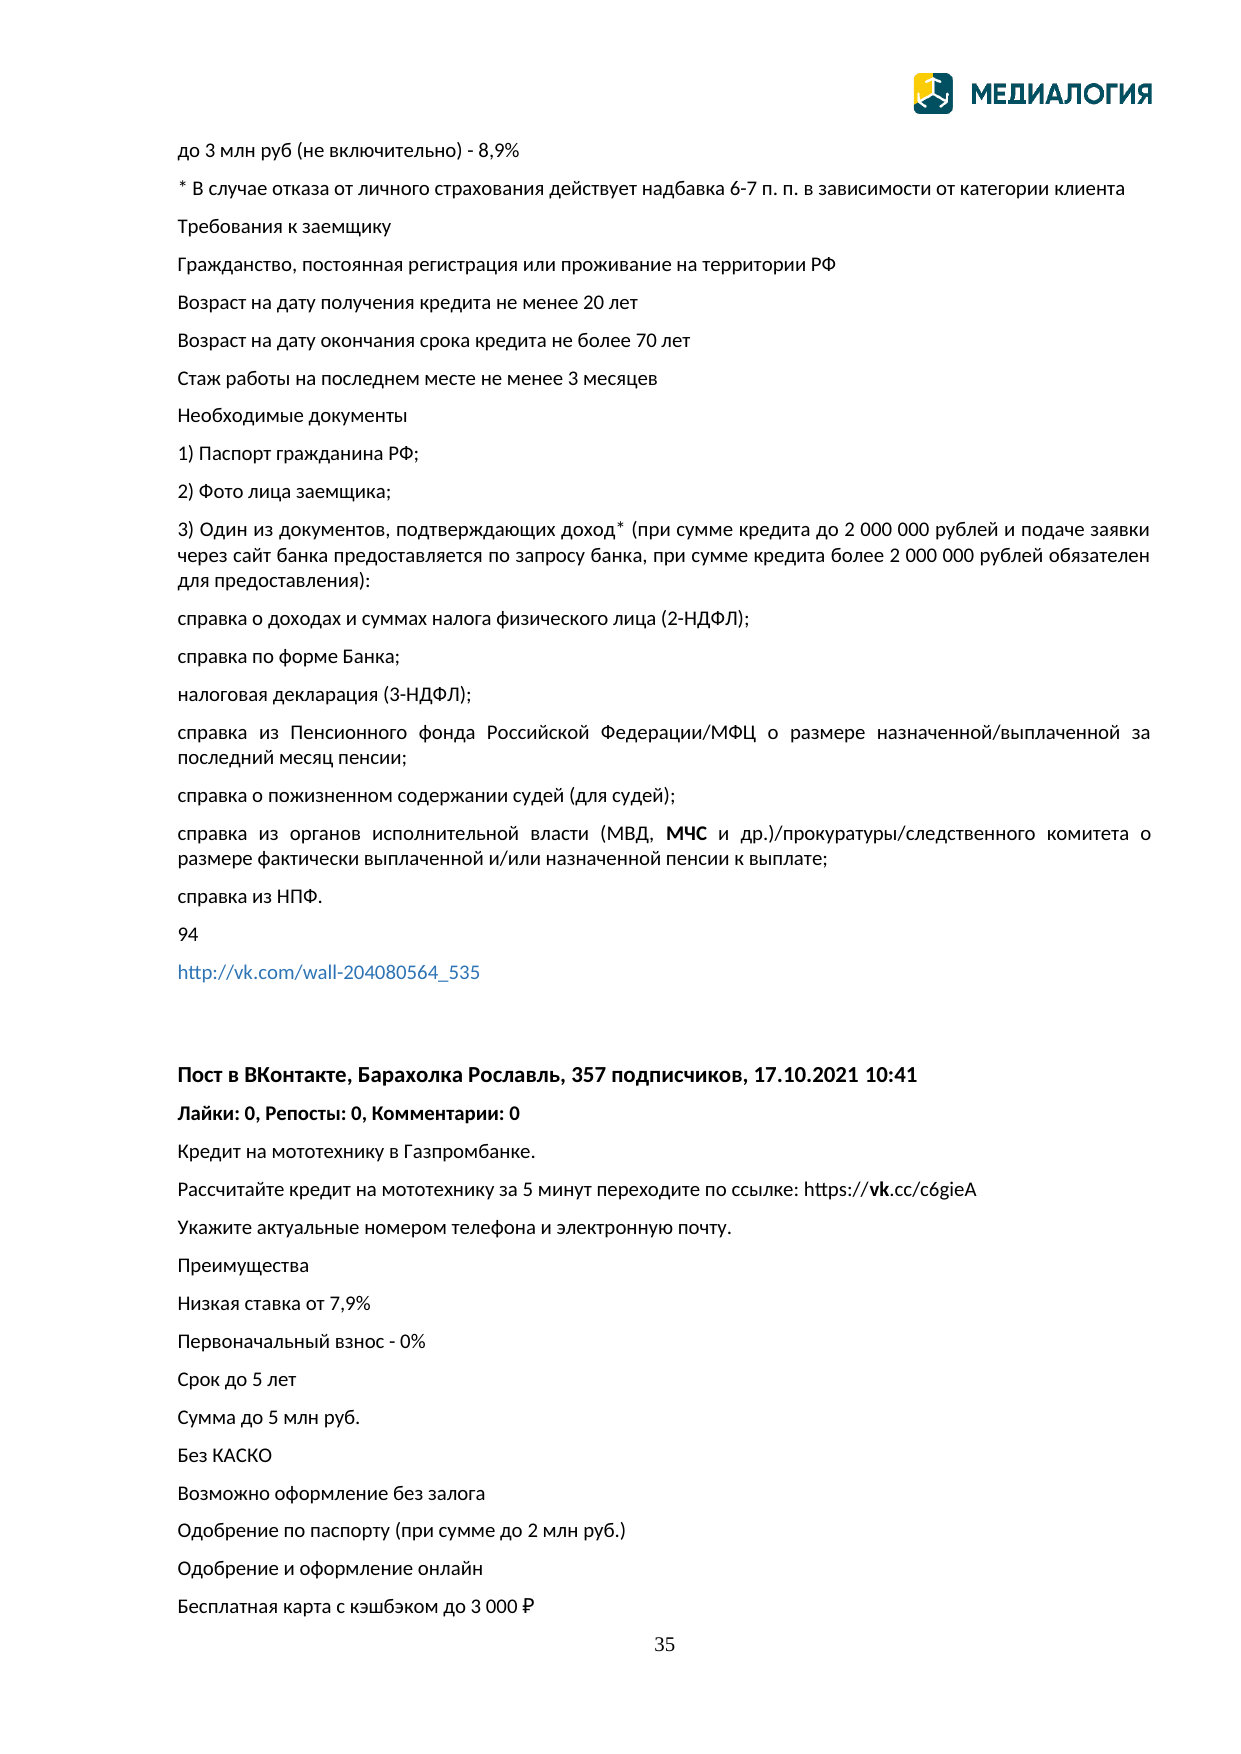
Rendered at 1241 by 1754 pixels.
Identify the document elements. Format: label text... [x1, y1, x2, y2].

text Сумма до 5 млн руб. [177, 1404, 1152, 1429]
text справка по форме Банка; [177, 643, 1152, 668]
text Преимущества [177, 1252, 1152, 1278]
text Гражданство, постоянная регистрация или проживание на территории РФ [177, 251, 1152, 276]
text Без КАСКО [177, 1442, 1152, 1467]
text налоговая декларация (3-НДФЛ); [177, 681, 1152, 706]
text Требования к заемщику [177, 213, 1152, 238]
text 1) Паспорт гражданина РФ; [177, 441, 1152, 466]
text Необходимые документы [177, 403, 1152, 428]
text справка из органов исполнительной власти (МВД, МЧС и др.)/прокуратуры/следственного комитета о размере фактически выплаченной и/или назначенной пенсии к выплате; [177, 820, 1152, 871]
text Одобрение по паспорту (при сумме до 2 млн руб.) [177, 1518, 1152, 1543]
text Пост в ВКонтакте, Барахолка Рославль, 357 подписчиков, 17.10.2021 10:41 [177, 1060, 1152, 1088]
text до 3 млн руб (не включительно) - 8,9% [177, 137, 1152, 163]
text Срок до 5 лет [177, 1366, 1152, 1391]
text Кредит на мототехнику в Газпромбанке. [177, 1138, 1152, 1164]
text справка о доходах и суммах налога физического лица (2-НДФЛ); [177, 605, 1152, 631]
text справка о пожизненном содержании судей (для судей); [177, 782, 1152, 808]
text Укажите актуальные номером телефона и электронную почту. [177, 1214, 1152, 1240]
text Лайки: 0, Репосты: 0, Комментарии: 0 [177, 1101, 1152, 1126]
text справка из НПФ. [177, 883, 1152, 909]
text Рассчитайте кредит на мототехнику за 5 минут переходите по ссылке: https://vk.cc/c6gieA [177, 1176, 1152, 1202]
text Первоначальный взнос - 0% [177, 1328, 1152, 1353]
text справка из Пенсионного фонда Российской Федерации/МФЦ о размере назначенной/выплаченной за последний месяц пенсии; [177, 719, 1152, 770]
text Возраст на дату окончания срока кредита не более 70 лет [177, 327, 1152, 352]
text Стаж работы на последнем месте не менее 3 месяцев [177, 365, 1152, 390]
text 2) Фото лица заемщика; [177, 478, 1152, 504]
text http://vk.com/wall-204080564_535 [177, 959, 1152, 985]
text 94 [177, 921, 1152, 947]
text * В случае отказа от личного страхования действует надбавка 6-7 п. п. в зависимости от категории клиента [177, 175, 1152, 201]
picture [913, 73, 1152, 114]
text Одобрение и оформление онлайн [177, 1556, 1152, 1581]
text Возраст на дату получения кредита не менее 20 лет [177, 289, 1152, 314]
text 3) Один из документов, подтверждающих доход* (при сумме кредита до 2 000 000 рублей и подаче заявки через сайт банка предоставляется по запросу банка, при сумме кредита более 2 000 000 рублей обязателен для предоставления): [177, 516, 1152, 593]
text Возможно оформление без залога [177, 1480, 1152, 1505]
text Бесплатная карта с кэшбэком до 3 000 ₽ [177, 1593, 1152, 1619]
text Низкая ставка от 7,9% [177, 1290, 1152, 1316]
